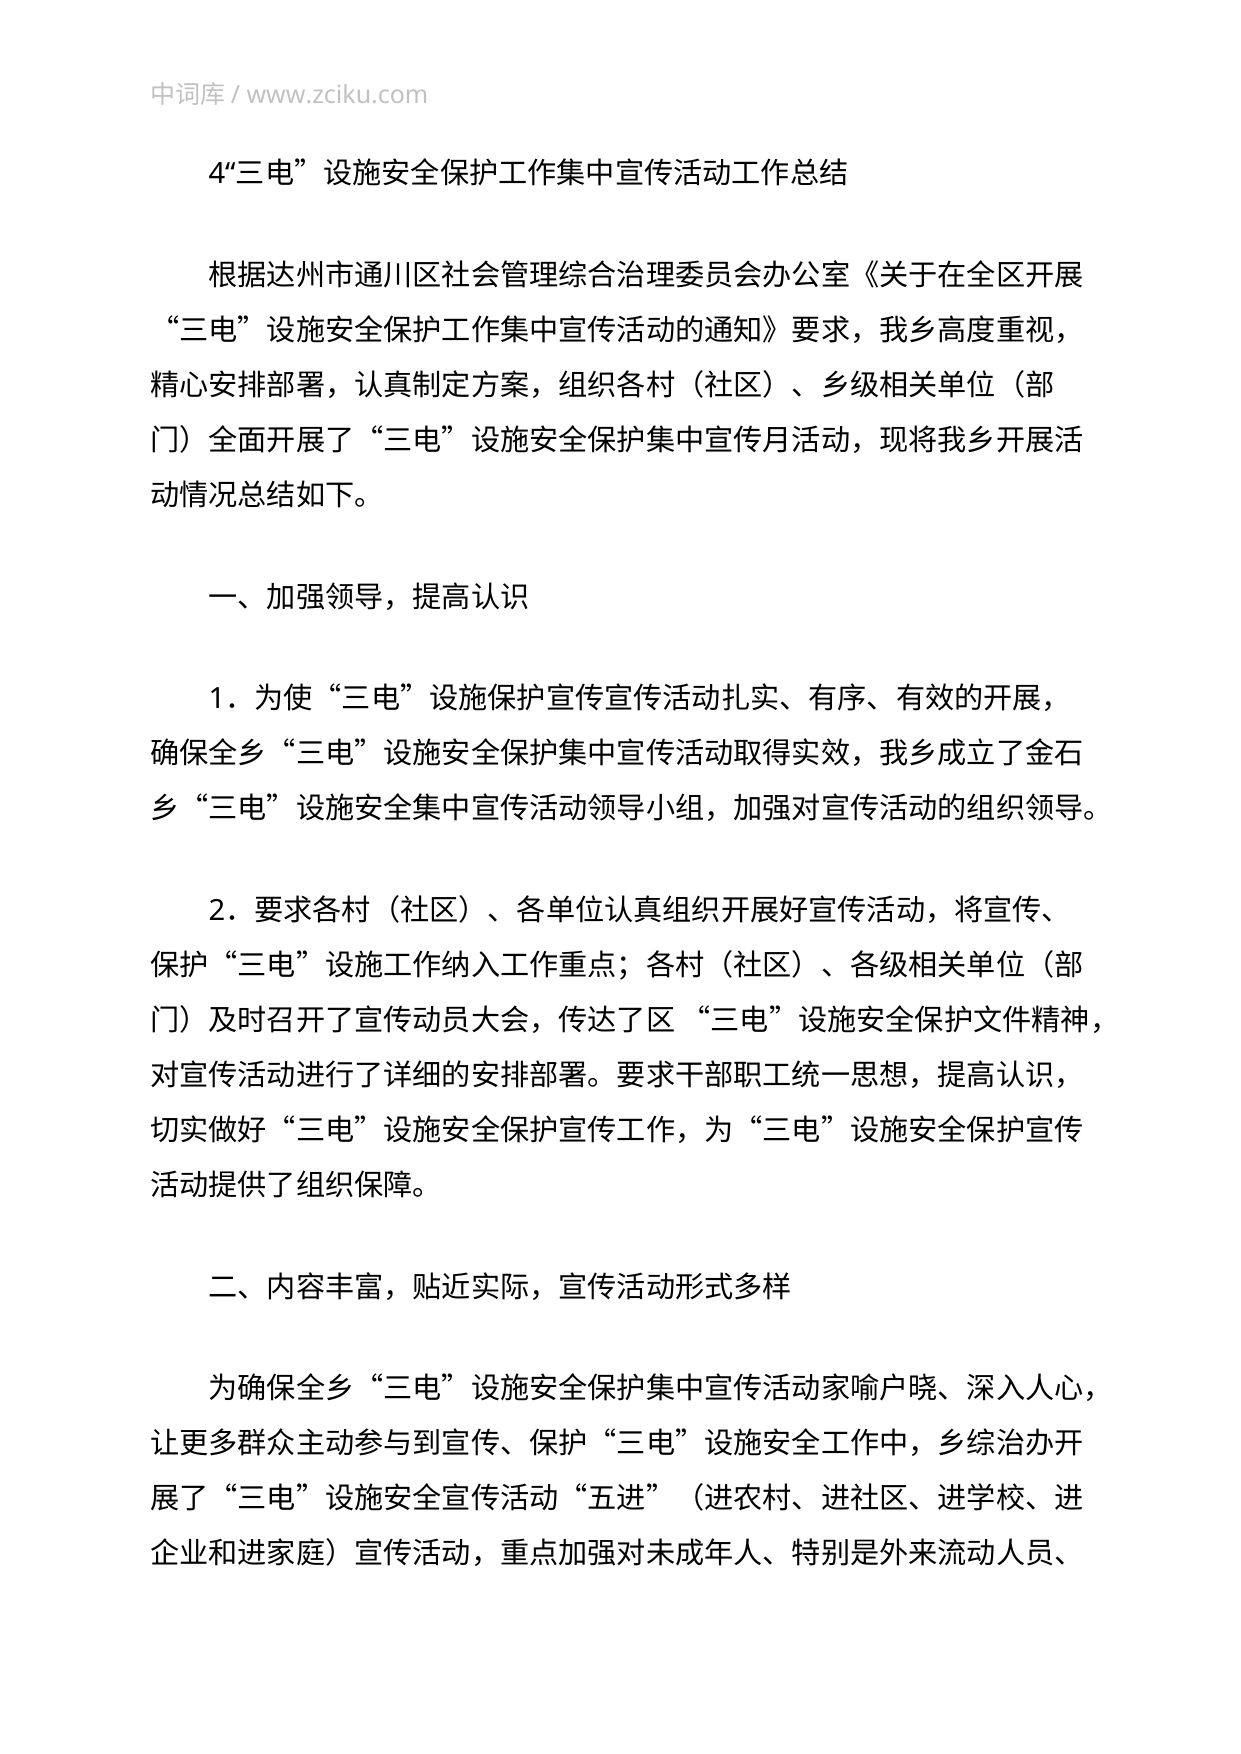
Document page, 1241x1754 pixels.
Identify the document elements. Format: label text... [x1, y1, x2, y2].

text 二、内容丰富，贴近实际，宣传活动形式多样 [150, 1263, 1090, 1305]
text 一、加强领导，提高认识 [150, 573, 1090, 616]
text 4“三电”设施安全保护工作集中宣传活动工作总结 [150, 150, 1090, 192]
text 1．为使“三电”设施保护宣传宣传活动扎实、有序、有效的开展，确保全乡“三电”设施安全保护集中宣传活动取得实效，我乡成立了金石乡“三电”设施安全集中宣传活动领导小组，加强对宣传活动的组织领导。 [150, 675, 1090, 827]
text 2．要求各村（社区）、各单位认真组织开展好宣传活动，将宣传、保护“三电”设施工作纳入工作重点；各村（社区）、各级相关单位（部门）及时召开了宣传动员大会，传达了区 “三电”设施安全保护文件精神，对宣传活动进行了详细的安排部署。要求干部职工统一思想，提高认识，切实做好“三电”设施安全保护宣传工作，为“三电”设施安全保护宣传活动提供了组织保障。 [150, 887, 1090, 1204]
text 根据达州市通川区社会管理综合治理委员会办公室《关于在全区开展“三电”设施安全保护工作集中宣传活动的通知》要求，我乡高度重视，精心安排部署，认真制定方案，组织各村（社区）、乡级相关单位（部门）全面开展了“三电”设施安全保护集中宣传月活动，现将我乡开展活动情况总结如下。 [150, 252, 1090, 514]
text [150, 1365, 1090, 1572]
